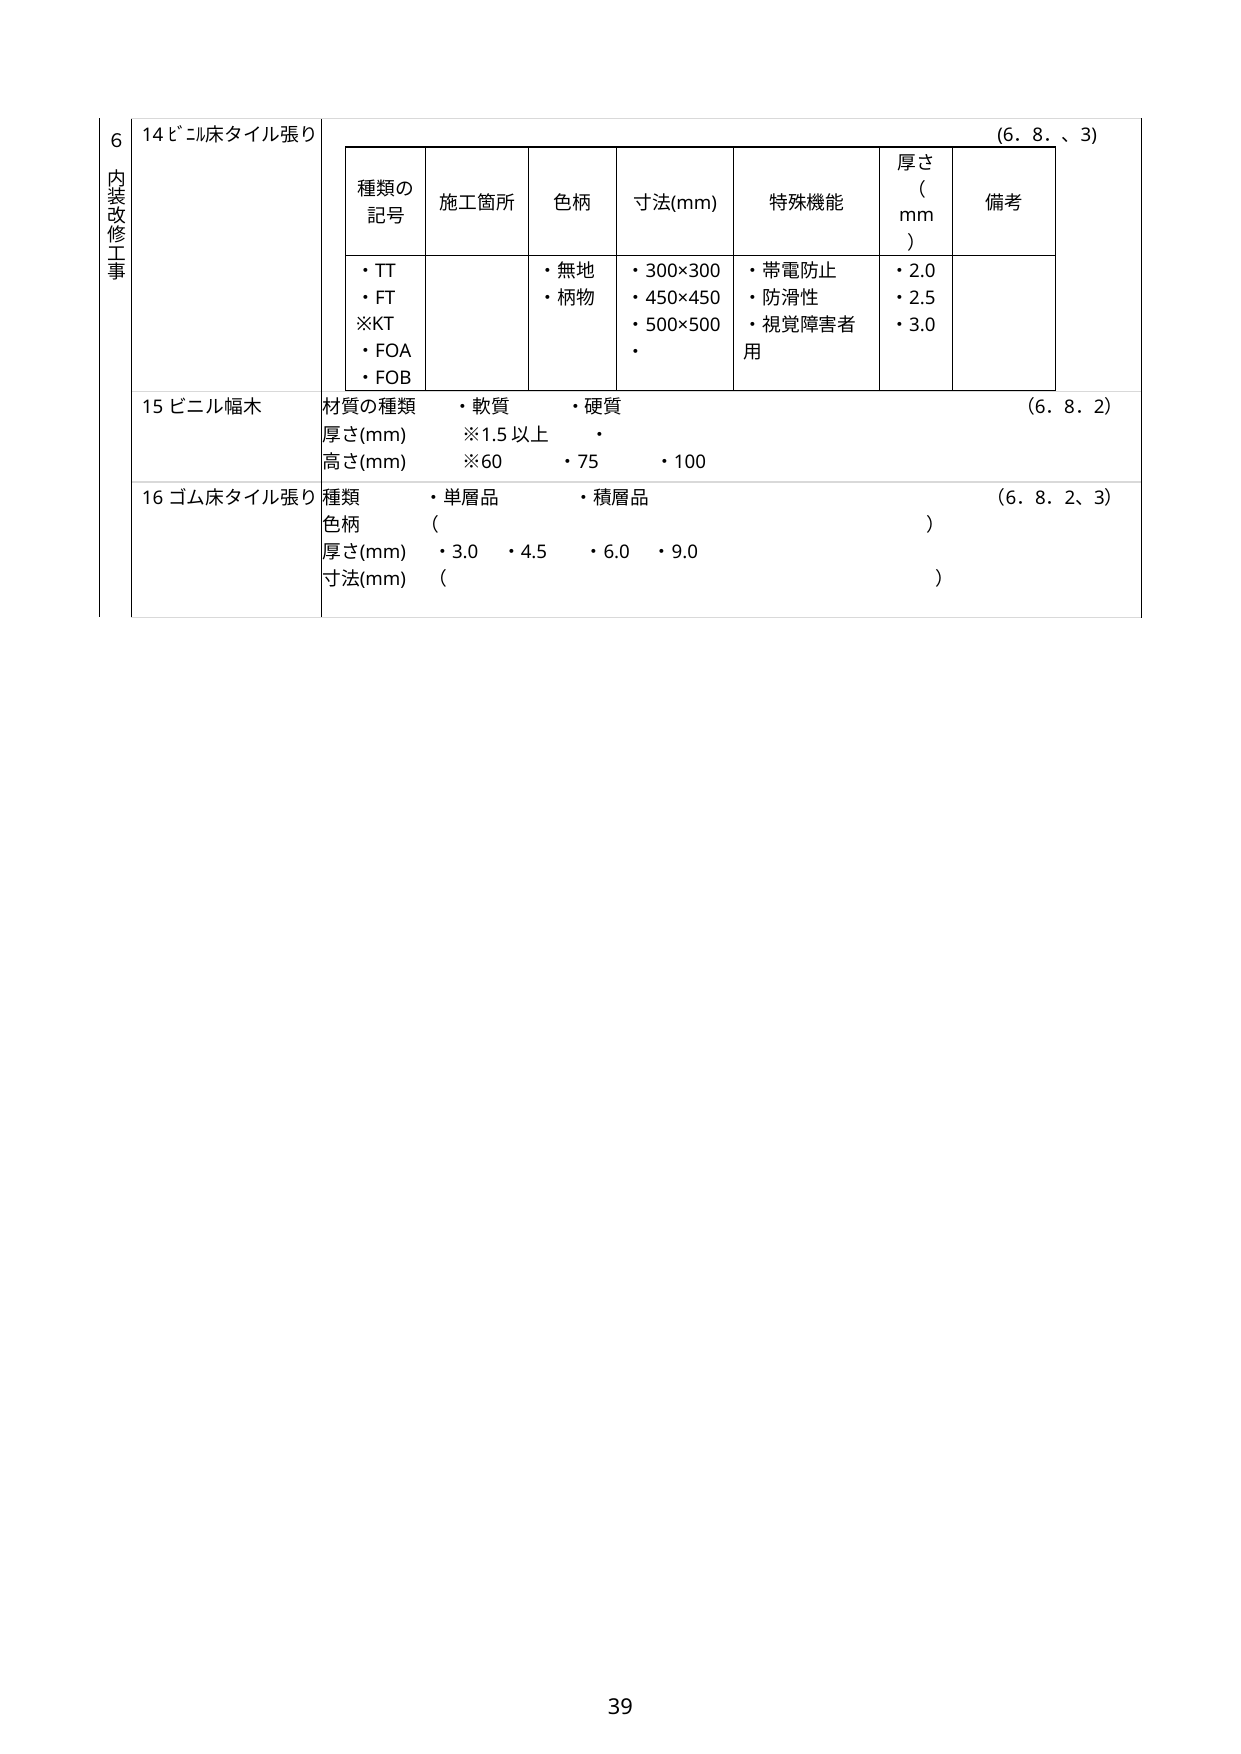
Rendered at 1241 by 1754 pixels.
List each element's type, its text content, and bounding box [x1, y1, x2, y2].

table_header ６ 内装改修工事 [100, 118, 131, 617]
table_cell 16 ゴム床タイル張り [132, 483, 321, 617]
table_cell 種類 ・単層品 ・積層品 （6．8．2、3） 色柄 （ ） 厚さ(mm) ・3.0 ・4.5 ・6.0 ・9.0 寸法(mm) （ ） [322, 483, 1141, 617]
table_header 14 ﾋﾞﾆﾙ床タイル張り [132, 119, 321, 391]
table_header (6．8．、3) [322, 119, 1141, 391]
table_cell 15 ビニル幅木 [132, 392, 321, 481]
table_cell 材質の種類 ・軟質 ・硬質 （6．8．2） 厚さ(mm) ※1.5以上 ・ 高さ(mm) ※60 ・75 ・100 [322, 392, 1141, 481]
